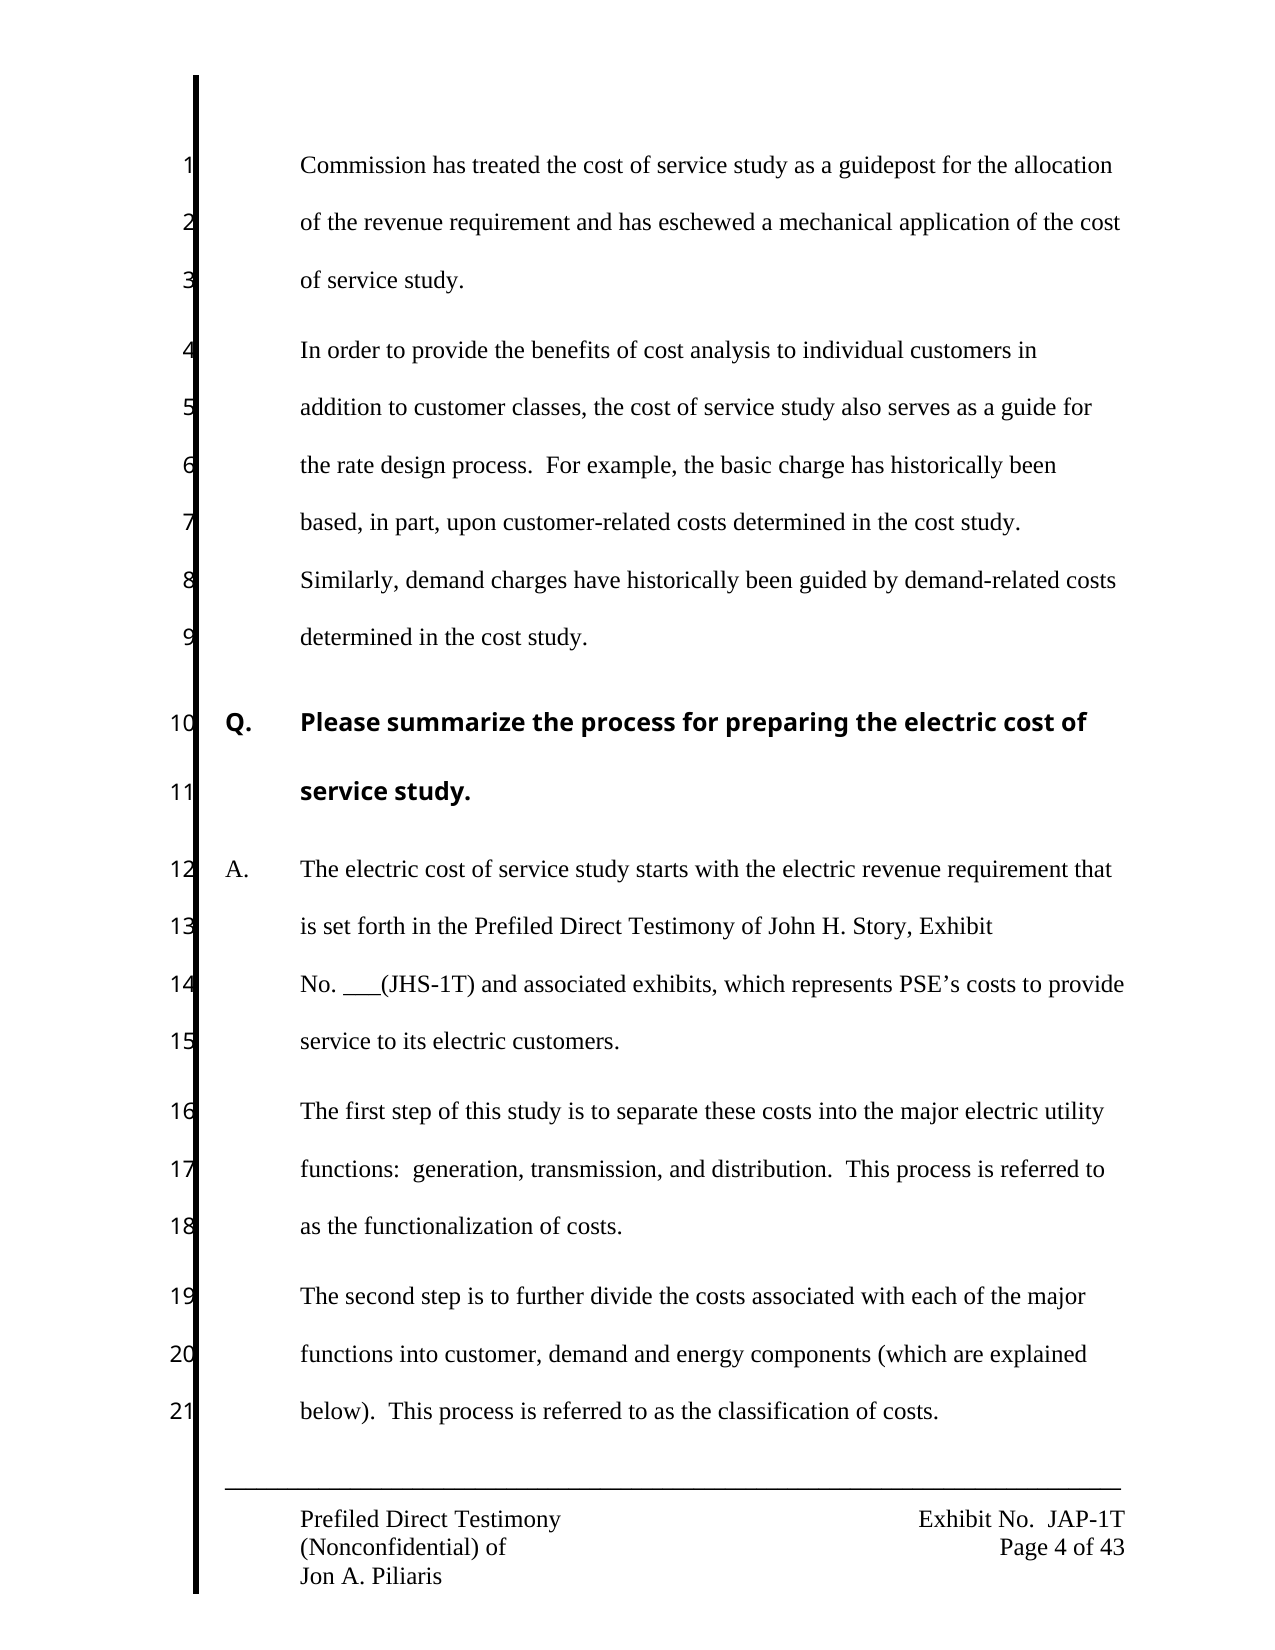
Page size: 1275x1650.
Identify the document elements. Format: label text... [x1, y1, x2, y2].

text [300, 150, 1125, 294]
text Q. Please summarize the process for preparing the electric cost of service study. [225, 705, 1125, 807]
text The first step of this study is to separate these costs into the major electric utility functions: generation, transmission, and distribution. This process is referred to as the functionalization of costs. [300, 1096, 1125, 1240]
text In order to provide the benefits of cost analysis to individual customers in addition to customer classes, the cost of service study also serves as a guide for the rate design process. For example, the basic charge has historically been based, in part, upon customer-related costs determined in the cost study. Similarly, demand charges have historically been guided by demand-related costs determined in the cost study. [300, 335, 1125, 651]
text A. The electric cost of service study starts with the electric revenue requirement that is set forth in the Prefiled Direct Testimony of John H. Story, Exhibit No. ___(JHS-1T) and associated exhibits, which represents PSE’s costs to provide service to its electric customers. [225, 854, 1125, 1055]
text The second step is to further divide the costs associated with each of the major functions into customer, demand and energy components (which are explained below). This process is referred to as the classification of costs. [300, 1281, 1125, 1425]
